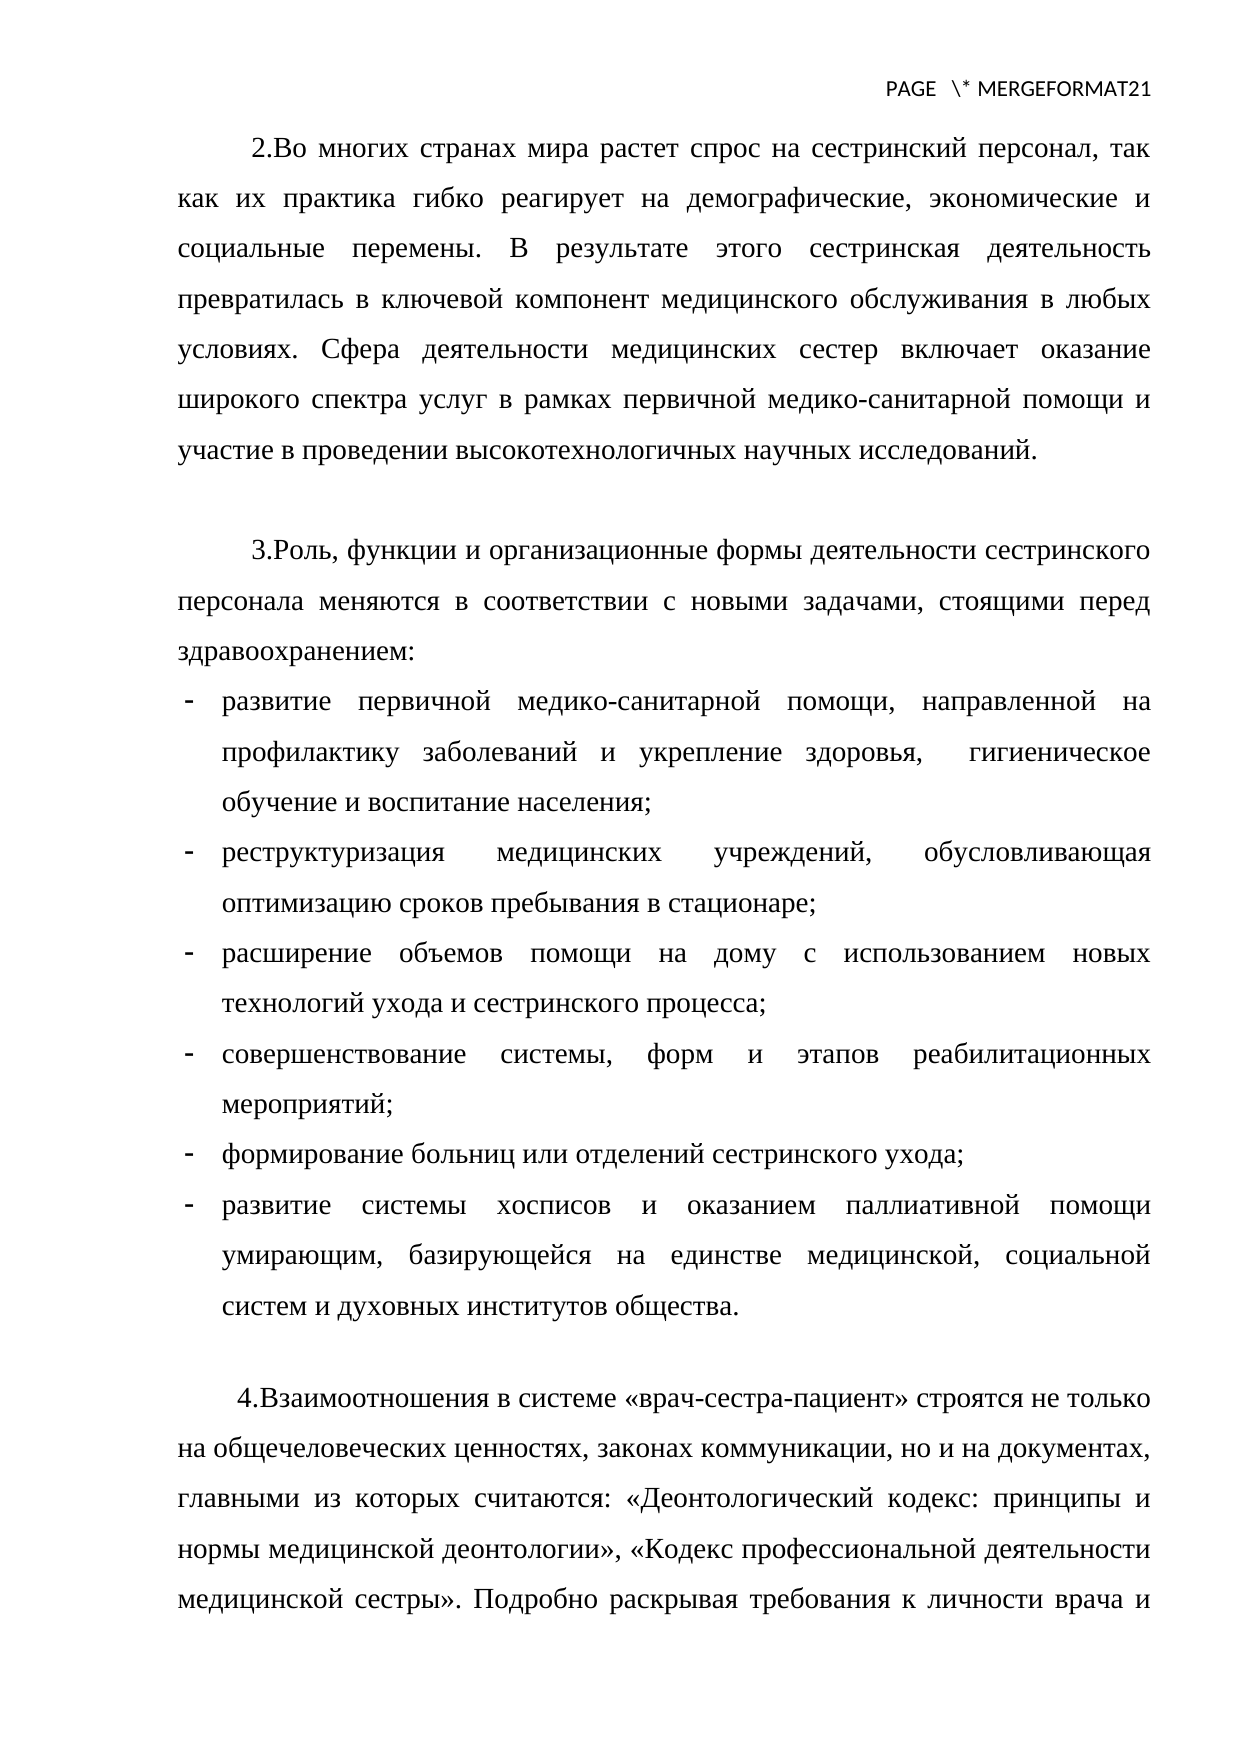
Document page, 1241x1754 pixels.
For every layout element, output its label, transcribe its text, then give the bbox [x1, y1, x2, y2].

list реструктуризация медицинских учреждений, обусловливающая оптимизацию сроков пребывания в стационаре; [184, 834, 1152, 918]
text 2.Во многих странах мира растет спрос на сестринский персонал, так как их практика гибко реагирует на демографические, экономические и социальные перемены. В результате этого сестринская деятельность превратилась в ключевой компонент медицинского обслуживания в любых условиях. Сфера деятельности медицинских сестер включает оказание широкого спектра услуг в рамках первичной медико-санитарной помощи и участие в проведении высокотехнологичных научных исследований. [177, 130, 1152, 465]
list развитие первичной медико-санитарной помощи, направленной на профилактику заболеваний и укрепление здоровья, гигиеническое обучение и воспитание населения; [184, 683, 1152, 818]
list совершенствование системы, форм и этапов реабилитационных мероприятий; [184, 1036, 1152, 1120]
list формирование больниц или отделений сестринского ухода; [184, 1137, 1152, 1170]
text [177, 1380, 1152, 1615]
text 3.Роль, функции и организационные формы деятельности сестринского персонала меняются в соответствии с новыми задачами, стоящими перед здравоохранением: [177, 532, 1152, 667]
list развитие системы хосписов и оказанием паллиативной помощи умирающим, базирующейся на единстве медицинской, социальной систем и духовных институтов общества. [184, 1187, 1152, 1321]
list расширение объемов помощи на дому с использованием новых технологий ухода и сестринского процесса; [184, 935, 1152, 1019]
